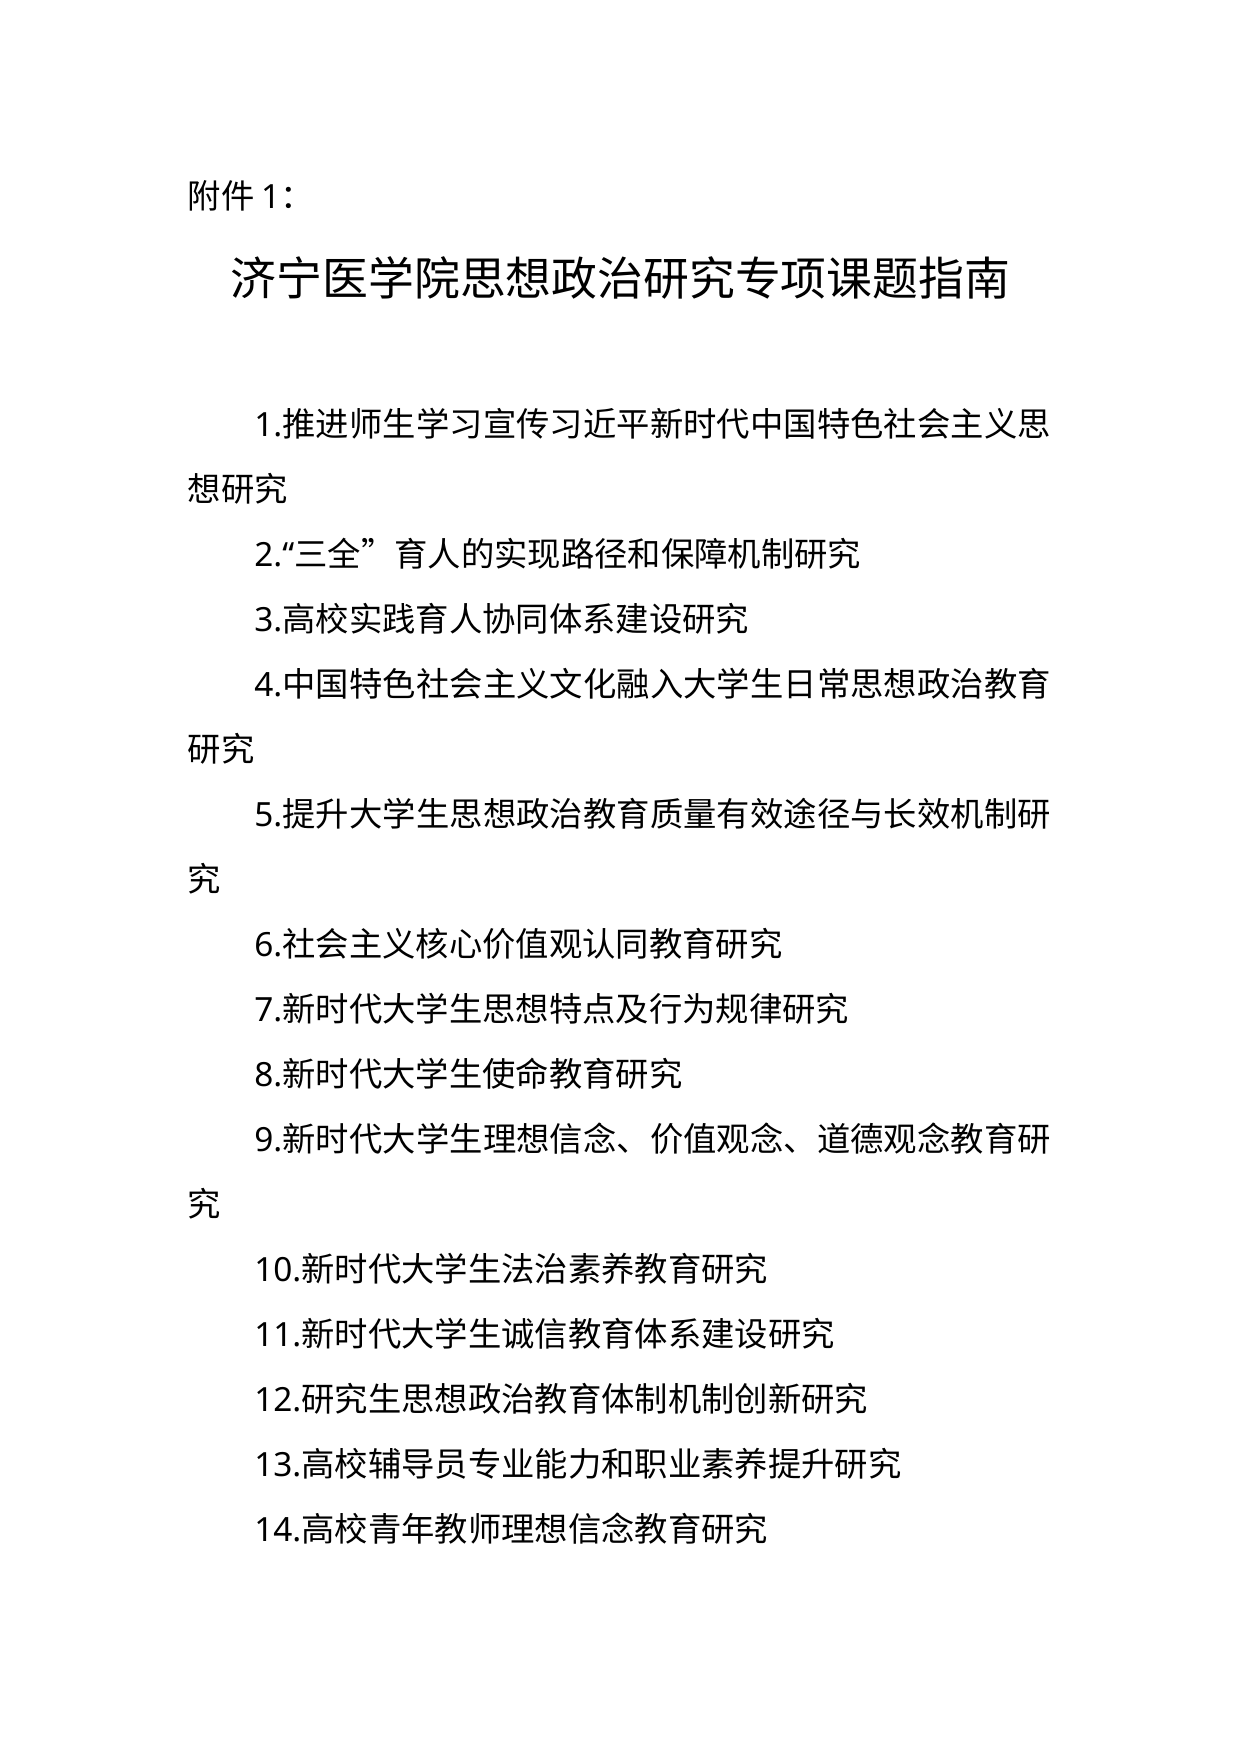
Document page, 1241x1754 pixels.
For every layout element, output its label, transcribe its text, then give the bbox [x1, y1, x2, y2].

text 5.提升大学生思想政治教育质量有效途径与长效机制研究 [187, 779, 1053, 909]
text 11.新时代大学生诚信教育体系建设研究 [187, 1299, 1053, 1364]
text 1.推进师生学习宣传习近平新时代中国特色社会主义思想研究 [187, 389, 1053, 519]
text 9.新时代大学生理想信念、价值观念、道德观念教育研究 [187, 1104, 1053, 1234]
text 13.高校辅导员专业能力和职业素养提升研究 [187, 1429, 1053, 1494]
text 附件1： [187, 162, 1053, 227]
text 3.高校实践育人协同体系建设研究 [187, 584, 1053, 649]
text 14.高校青年教师理想信念教育研究 [187, 1494, 1053, 1559]
text 6.社会主义核心价值观认同教育研究 [187, 909, 1053, 974]
text 10.新时代大学生法治素养教育研究 [187, 1234, 1053, 1299]
text 8.新时代大学生使命教育研究 [187, 1039, 1053, 1104]
text 12.研究生思想政治教育体制机制创新研究 [187, 1364, 1053, 1429]
text 2.“三全”育人的实现路径和保障机制研究 [187, 519, 1053, 584]
text 济宁医学院思想政治研究专项课题指南 [187, 227, 1053, 324]
text 7.新时代大学生思想特点及行为规律研究 [187, 974, 1053, 1039]
text 4.中国特色社会主义文化融入大学生日常思想政治教育研究 [187, 649, 1053, 779]
